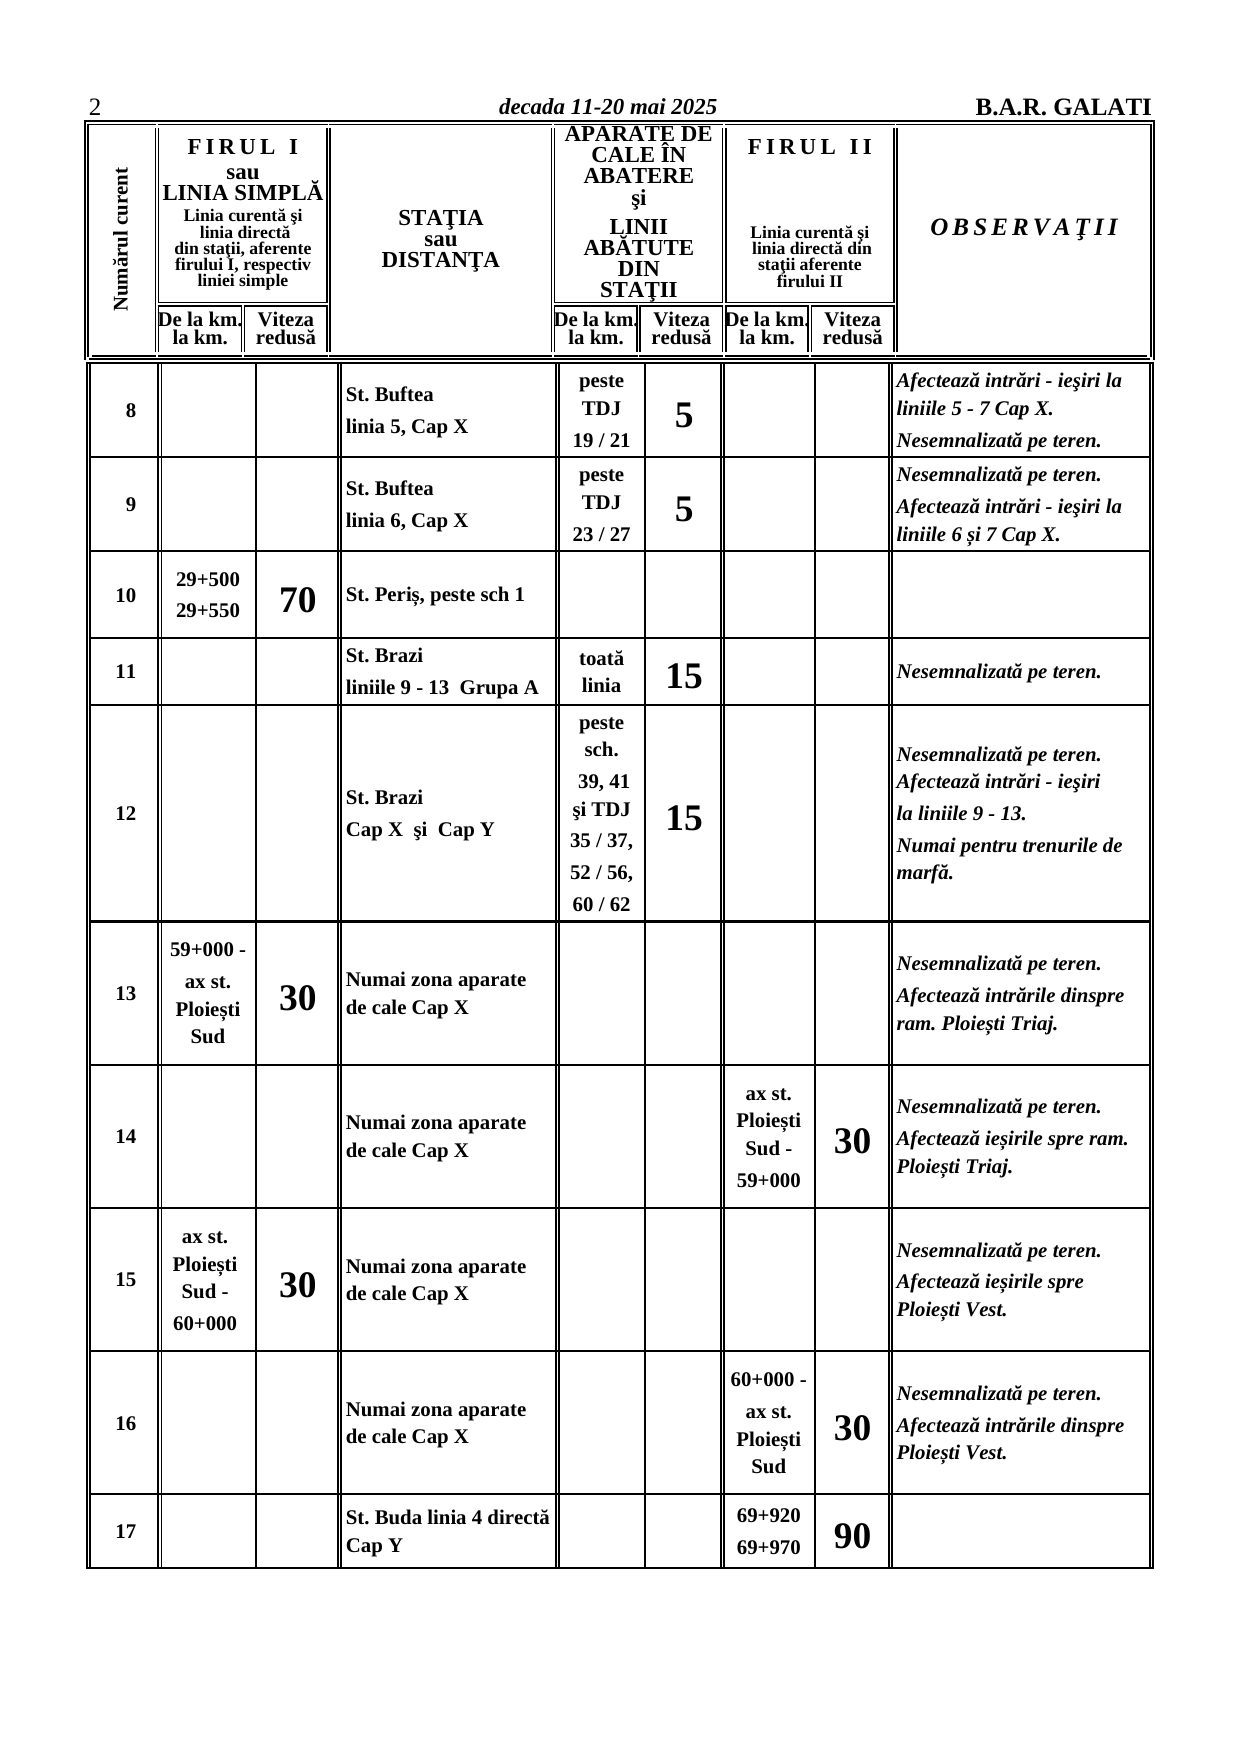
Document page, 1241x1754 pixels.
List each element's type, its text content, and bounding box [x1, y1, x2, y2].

table_cell [893, 1495, 1149, 1567]
table_cell [91, 1352, 157, 1493]
table_cell Numai zona aparate de cale Cap X [342, 1066, 555, 1207]
table_cell [257, 1352, 337, 1493]
table_cell [91, 1495, 157, 1567]
table_cell St. Buda linia 4 directă Cap Y [342, 1495, 555, 1567]
table_cell 60+000 - ax st. Ploiești Sud [725, 1352, 814, 1493]
table_cell [257, 364, 337, 456]
table_cell [162, 1495, 255, 1567]
table_cell [816, 639, 888, 703]
table_cell [91, 458, 157, 550]
table_cell [725, 1209, 814, 1350]
table_cell St. Buftea linia 6, Cap X [342, 458, 555, 550]
table_cell [91, 639, 157, 703]
table_cell toată linia [560, 639, 644, 703]
table_cell Numai zona aparate de cale Cap X [342, 923, 555, 1063]
table_cell St. Brazi liniile 9 - 13 Grupa A [342, 639, 555, 703]
table_cell 30 [257, 1209, 337, 1350]
table_cell ax st. Ploiești Sud - 59+000 [725, 1066, 814, 1207]
table_cell [162, 1352, 255, 1493]
table_cell Nesemnalizată pe teren. Afectează intrări - ieşiri la liniile 9 - 13. Numai pentru trenurile de marfă. [893, 706, 1149, 920]
table_cell [560, 1352, 644, 1493]
table_cell [91, 923, 157, 1063]
table_cell [725, 364, 814, 456]
table_cell [646, 1066, 720, 1207]
table_cell ax st. Ploiești Sud - 60+000 [162, 1209, 255, 1350]
table_cell [725, 923, 814, 1063]
table_cell [646, 1495, 720, 1567]
table_cell [816, 364, 888, 456]
table_cell [257, 1066, 337, 1207]
table_cell Nesemnalizată pe teren. Afectează intrările dinspre Ploiești Vest. [893, 1352, 1149, 1493]
table_cell [560, 1209, 644, 1350]
table_cell peste sch. 39, 41 şi TDJ 35 / 37, 52 / 56, 60 / 62 [560, 706, 644, 920]
table_cell Numai zona aparate de cale Cap X [342, 1352, 555, 1493]
table_cell 5 [646, 364, 720, 456]
table_cell [893, 552, 1149, 637]
table_cell Nesemnalizată pe teren. Afectează ieșirile spre Ploiești Vest. [893, 1209, 1149, 1350]
table_cell [725, 552, 814, 637]
table_cell peste TDJ 19 / 21 [560, 364, 644, 456]
table_cell St. Buftea linia 5, Cap X [342, 364, 555, 456]
table_cell [162, 706, 255, 920]
table_cell [91, 364, 157, 456]
table_cell [646, 923, 720, 1063]
table_cell [162, 639, 255, 703]
table_cell [162, 1066, 255, 1207]
table_cell [560, 1495, 644, 1567]
table_cell [91, 552, 157, 637]
table_cell [725, 458, 814, 550]
table_cell 29+500 29+550 [162, 552, 255, 637]
table_cell [91, 1066, 157, 1207]
table_cell [162, 364, 255, 456]
table_cell 30 [257, 923, 337, 1063]
table_cell Nesemnalizată pe teren. Afectează intrări - ieşiri la liniile 6 și 7 Cap X. [893, 458, 1149, 550]
table_cell [646, 552, 720, 637]
table_cell [725, 639, 814, 703]
table_cell [646, 1209, 720, 1350]
table_cell Numai zona aparate de cale Cap X [342, 1209, 555, 1350]
table_cell St. Periș, peste sch 1 [342, 552, 555, 637]
table_cell 90 [816, 1495, 888, 1567]
table_cell [816, 458, 888, 550]
table_cell 59+000 - ax st. Ploiești Sud [162, 923, 255, 1063]
table_cell [816, 923, 888, 1063]
table_cell [560, 1066, 644, 1207]
table_cell St. Brazi Cap X şi Cap Y [342, 706, 555, 920]
table_cell 70 [257, 552, 337, 637]
table_cell 69+920 69+970 [725, 1495, 814, 1567]
table_cell 15 [646, 639, 720, 703]
table_cell 30 [816, 1352, 888, 1493]
table_cell [91, 706, 157, 920]
table_cell 30 [816, 1066, 888, 1207]
table_cell [257, 639, 337, 703]
table_cell [816, 552, 888, 637]
table_cell Nesemnalizată pe teren. [893, 639, 1149, 703]
table_cell [91, 1209, 157, 1350]
table_cell [257, 1495, 337, 1567]
table_cell Nesemnalizată pe teren. Afectează ieșirile spre ram. Ploiești Triaj. [893, 1066, 1149, 1207]
table_cell [646, 1352, 720, 1493]
table_cell [257, 706, 337, 920]
table_cell [725, 706, 814, 920]
table_cell 5 [646, 458, 720, 550]
table_cell Afectează intrări - ieşiri la liniile 5 - 7 Cap X. Nesemnalizată pe teren. [893, 364, 1149, 456]
table_cell [257, 458, 337, 550]
table_cell [560, 552, 644, 637]
table_cell [816, 1209, 888, 1350]
table_cell 15 [646, 706, 720, 920]
table_cell [162, 458, 255, 550]
table_cell [560, 923, 644, 1063]
table_cell Nesemnalizată pe teren. Afectează intrările dinspre ram. Ploiești Triaj. [893, 923, 1149, 1063]
table_cell [816, 706, 888, 920]
table_cell peste TDJ 23 / 27 [560, 458, 644, 550]
